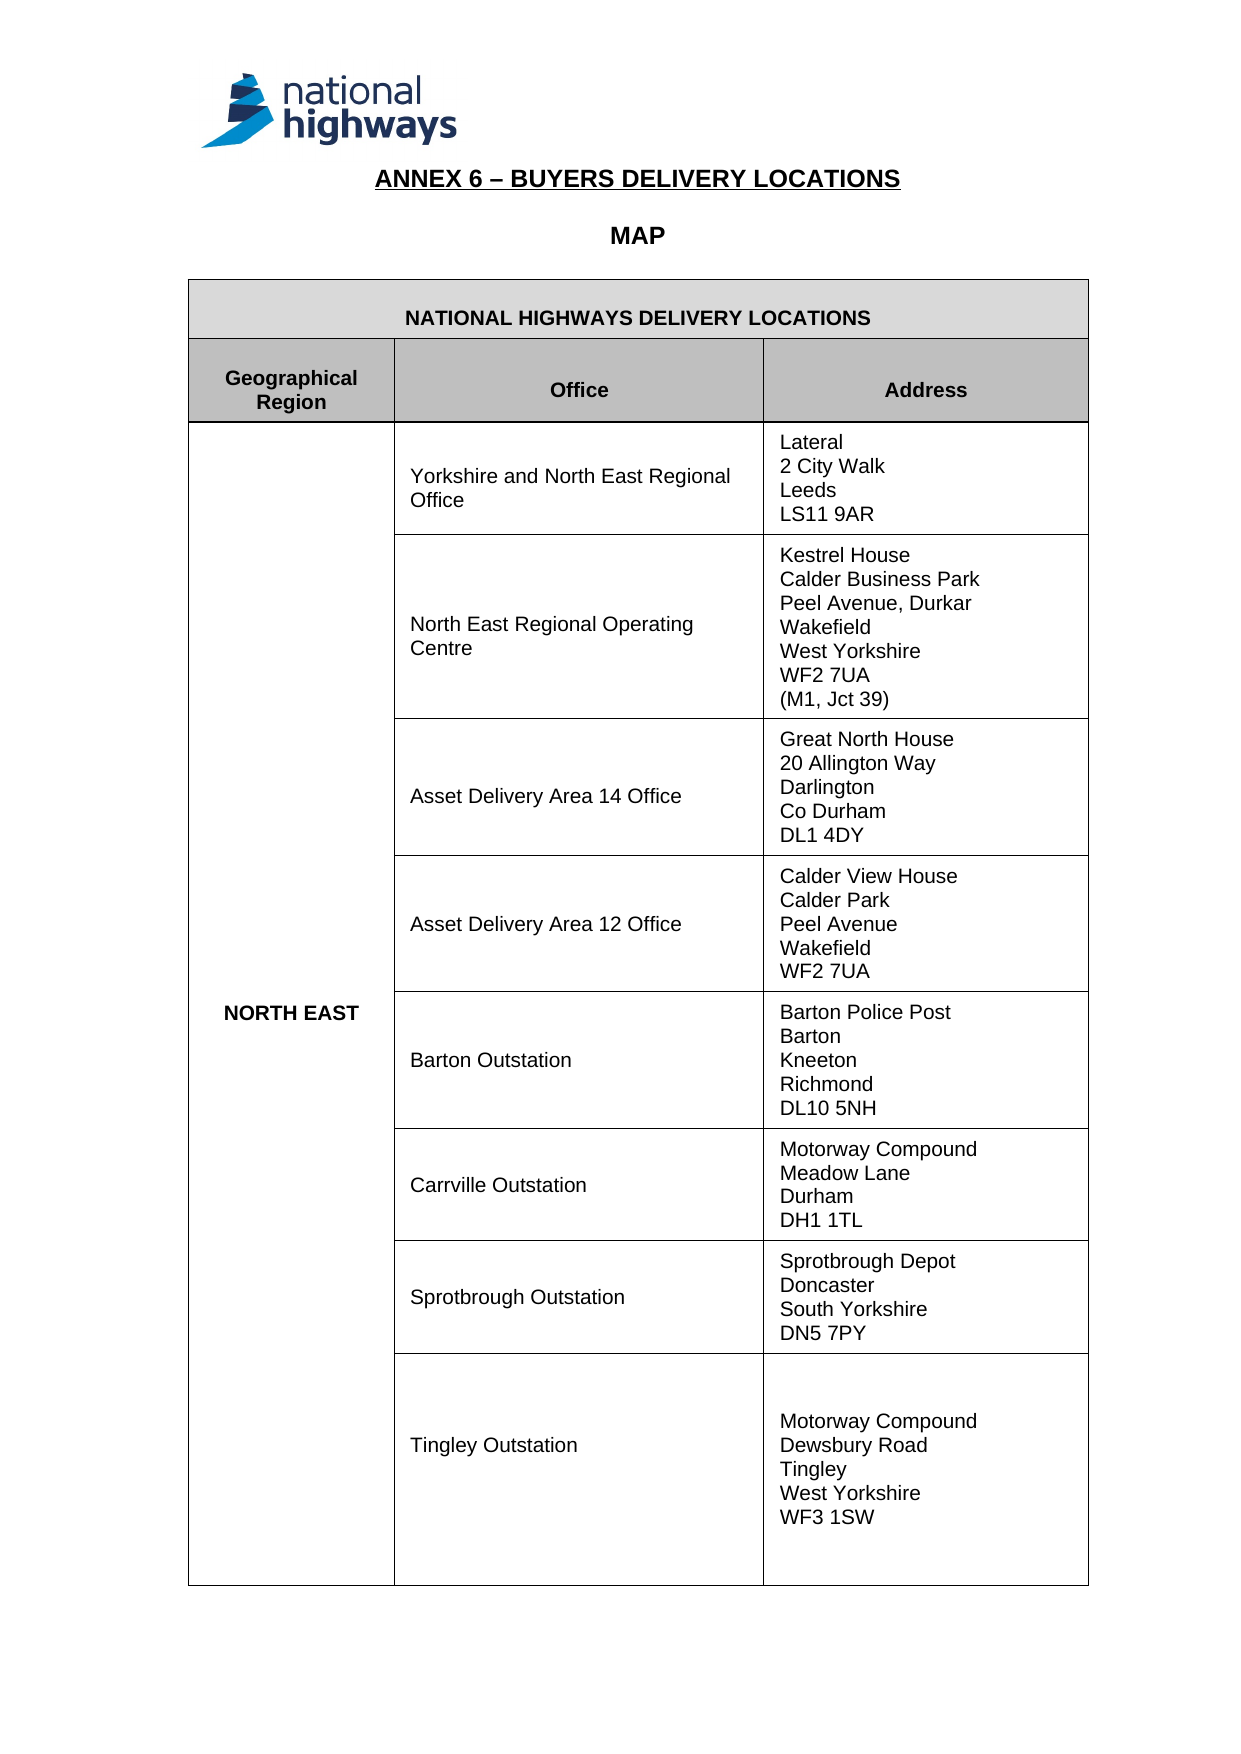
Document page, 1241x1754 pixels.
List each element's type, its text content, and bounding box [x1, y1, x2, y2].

table_cell Kestrel House Calder Business Park Peel Avenue, Durkar Wakefield West Yorkshire WF2 7UA (M1, Jct 39) [764, 535, 1088, 718]
table_cell Barton Police Post Barton Kneeton Richmond DL10 5NH [764, 992, 1088, 1128]
table_cell Lateral 2 City Walk Leeds LS11 9AR [764, 423, 1088, 534]
text ANNEX 6 – BUYERS DELIVERY LOCATIONS [187, 164, 1087, 192]
table_cell Geographical Region [189, 339, 394, 421]
table_cell Motorway Compound Meadow Lane Durham DH1 1TL [764, 1129, 1088, 1240]
table_cell Asset Delivery Area 14 Office [395, 719, 763, 855]
table_cell Carrville Outstation [395, 1129, 763, 1240]
table_cell Motorway Compound Dewsbury Road Tingley West Yorkshire WF3 1SW [764, 1354, 1088, 1585]
table_cell Calder View House Calder Park Peel Avenue Wakefield WF2 7UA [764, 856, 1088, 991]
table_cell Yorkshire and North East Regional Office [395, 423, 763, 534]
table_cell Barton Outstation [395, 992, 763, 1128]
table_cell Office [395, 339, 763, 421]
table_cell Address [764, 339, 1088, 421]
table_cell Asset Delivery Area 12 Office [395, 856, 763, 991]
picture [187, 59, 468, 162]
table_cell Tingley Outstation [395, 1354, 763, 1585]
table_cell North East Regional Operating Centre [395, 535, 763, 718]
table_cell Great North House 20 Allington Way Darlington Co Durham DL1 4DY [764, 719, 1088, 855]
table_cell NORTH EAST [189, 423, 394, 1585]
table_header NATIONAL HIGHWAYS DELIVERY LOCATIONS [189, 280, 1088, 338]
table_cell Sprotbrough Depot Doncaster South Yorkshire DN5 7PY [764, 1241, 1088, 1353]
text MAP [187, 221, 1087, 250]
table_cell Sprotbrough Outstation [395, 1241, 763, 1353]
